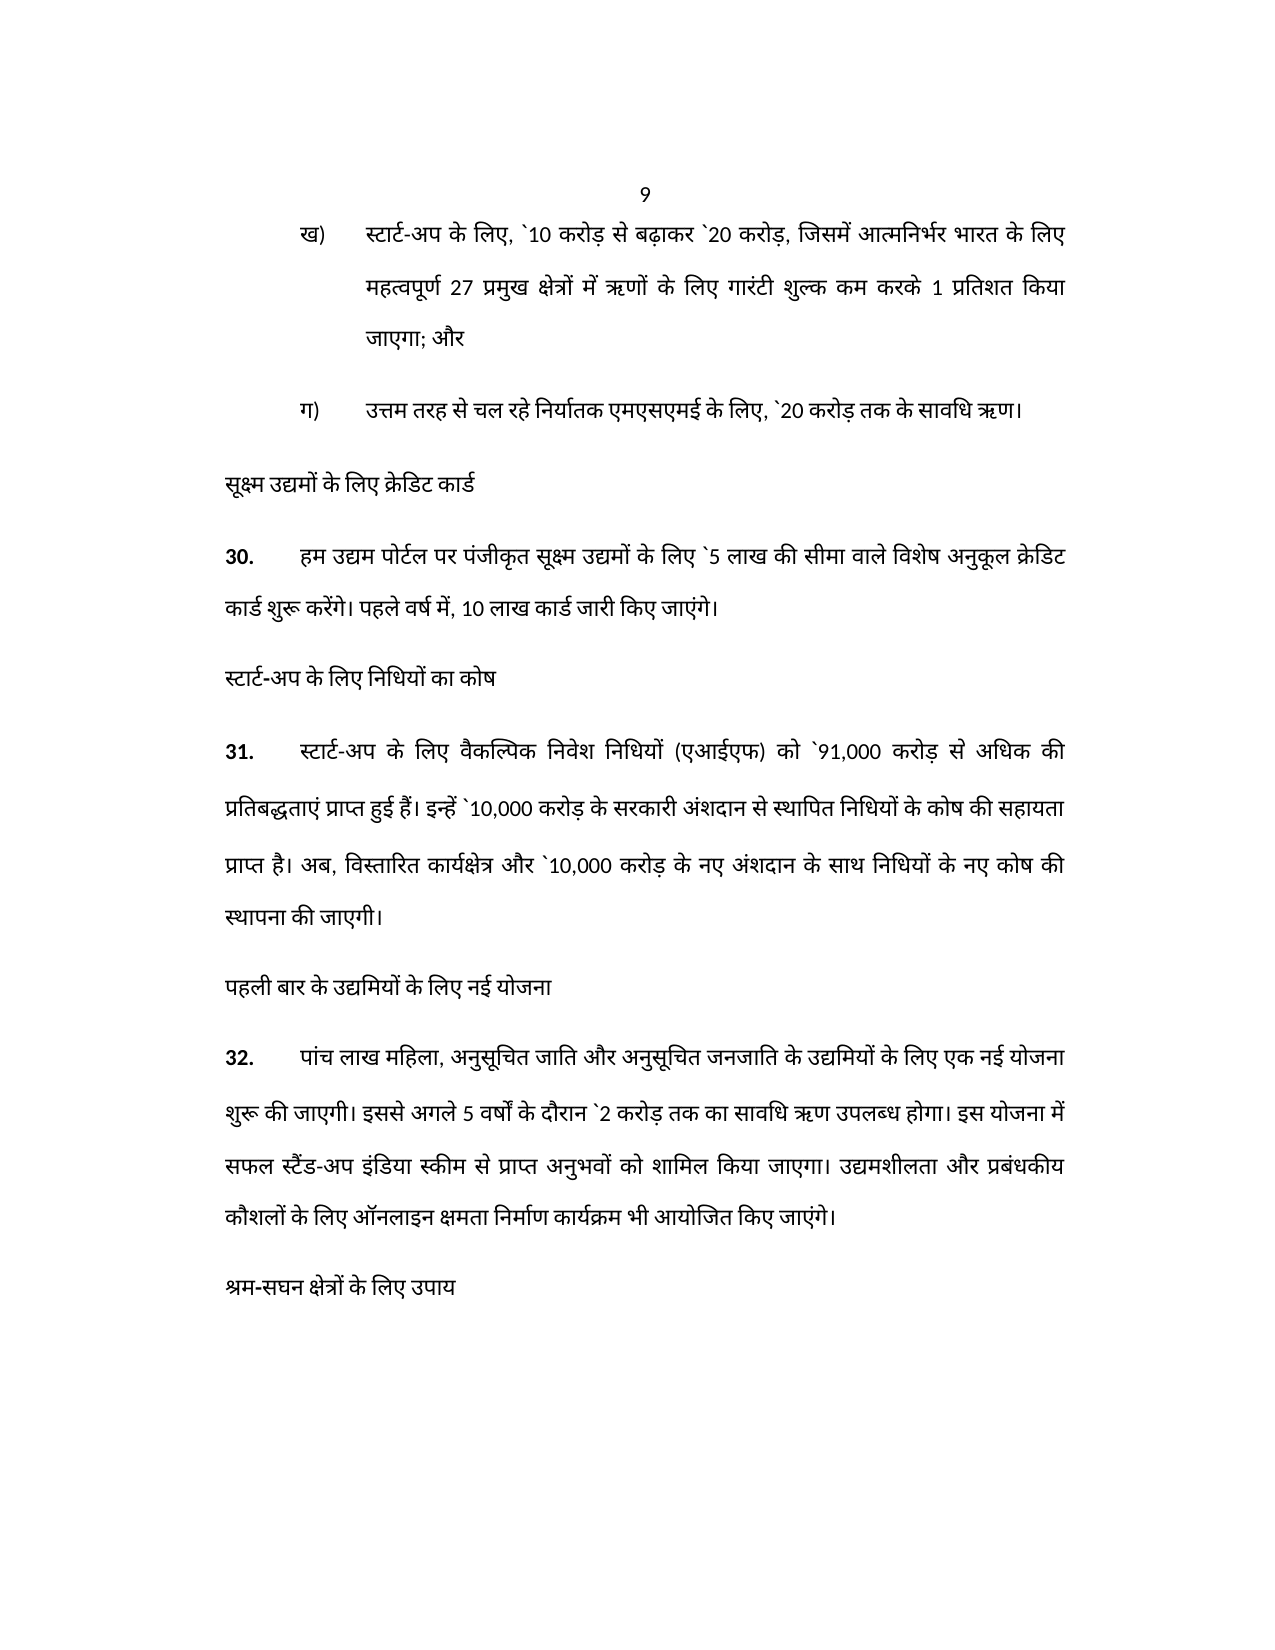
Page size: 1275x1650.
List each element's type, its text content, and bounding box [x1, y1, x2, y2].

text 31. स्टार्ट-अप के लिए वैकल्पिक निवेश निधियों (एआईएफ) को `91,000 करोड़ से अधिक की प्रतिबद्धताएं प्राप्त हुई हैं। इन्हें `10,000 करोड़ के सरकारी अंशदान से स्थापित निधियों के कोष की सहायता प्राप्त है। अब, विस्तारित कार्यक्षेत्र और `10,000 करोड़ के नए अंशदान के साथ निधियों के नए कोष की स्थापना की जाएगी। [225, 734, 1065, 931]
text 30. हम उद्यम पोर्टल पर पंजीकृत सूक्ष्म उद्यमों के लिए `5 लाख की सीमा वाले विशेष अनुकूल क्रेडिट कार्ड शुरू करेंगे। पहले वर्ष में, 10 लाख कार्ड जारी किए जाएंगे। [225, 540, 1065, 623]
text ख) स्टार्ट-अप के लिए, `10 करोड़ से बढ़ाकर `20 करोड़, जिसमें आत्मनिर्भर भारत के लिए महत्वपूर्ण 27 प्रमुख क्षेत्रों में ऋणों के लिए गारंटी शुल्क कम करके 1 प्रतिशत किया जाएगा; और [300, 218, 1065, 352]
text स्टार्ट-अप के लिए निधियों का कोष [225, 664, 1065, 693]
text श्रम-सघन क्षेत्रों के लिए उपाय [225, 1273, 1065, 1301]
text पहली बार के उद्यमियों के लिए नई योजना [225, 973, 1065, 1001]
text सूक्ष्म उद्यमों के लिए क्रेडिट कार्ड [225, 470, 1065, 498]
text 32. पांच लाख महिला, अनुसूचित जाति और अनुसूचित जनजाति के उद्यमियों के लिए एक नई योजना शुरू की जाएगी। इससे अगले 5 वर्षों के दौरान `2 करोड़ तक का सावधि ऋण उपलब्‍ध होगा। इस योजना में सफल स्टैंड-अप इंडिया स्कीम से प्राप्त अनुभवों को शामिल किया जाएगा। उद्यमशीलता और प्रबंधकीय कौशलों के लिए ऑनलाइन क्षमता निर्माण कार्यक्रम भी आयोजित किए जाएंगे। [225, 1043, 1065, 1231]
text ग) उत्तम तरह से चल रहे निर्यातक एमएसएमई के लिए, `20 करोड़ तक के सावधि ऋण। [300, 394, 1065, 425]
